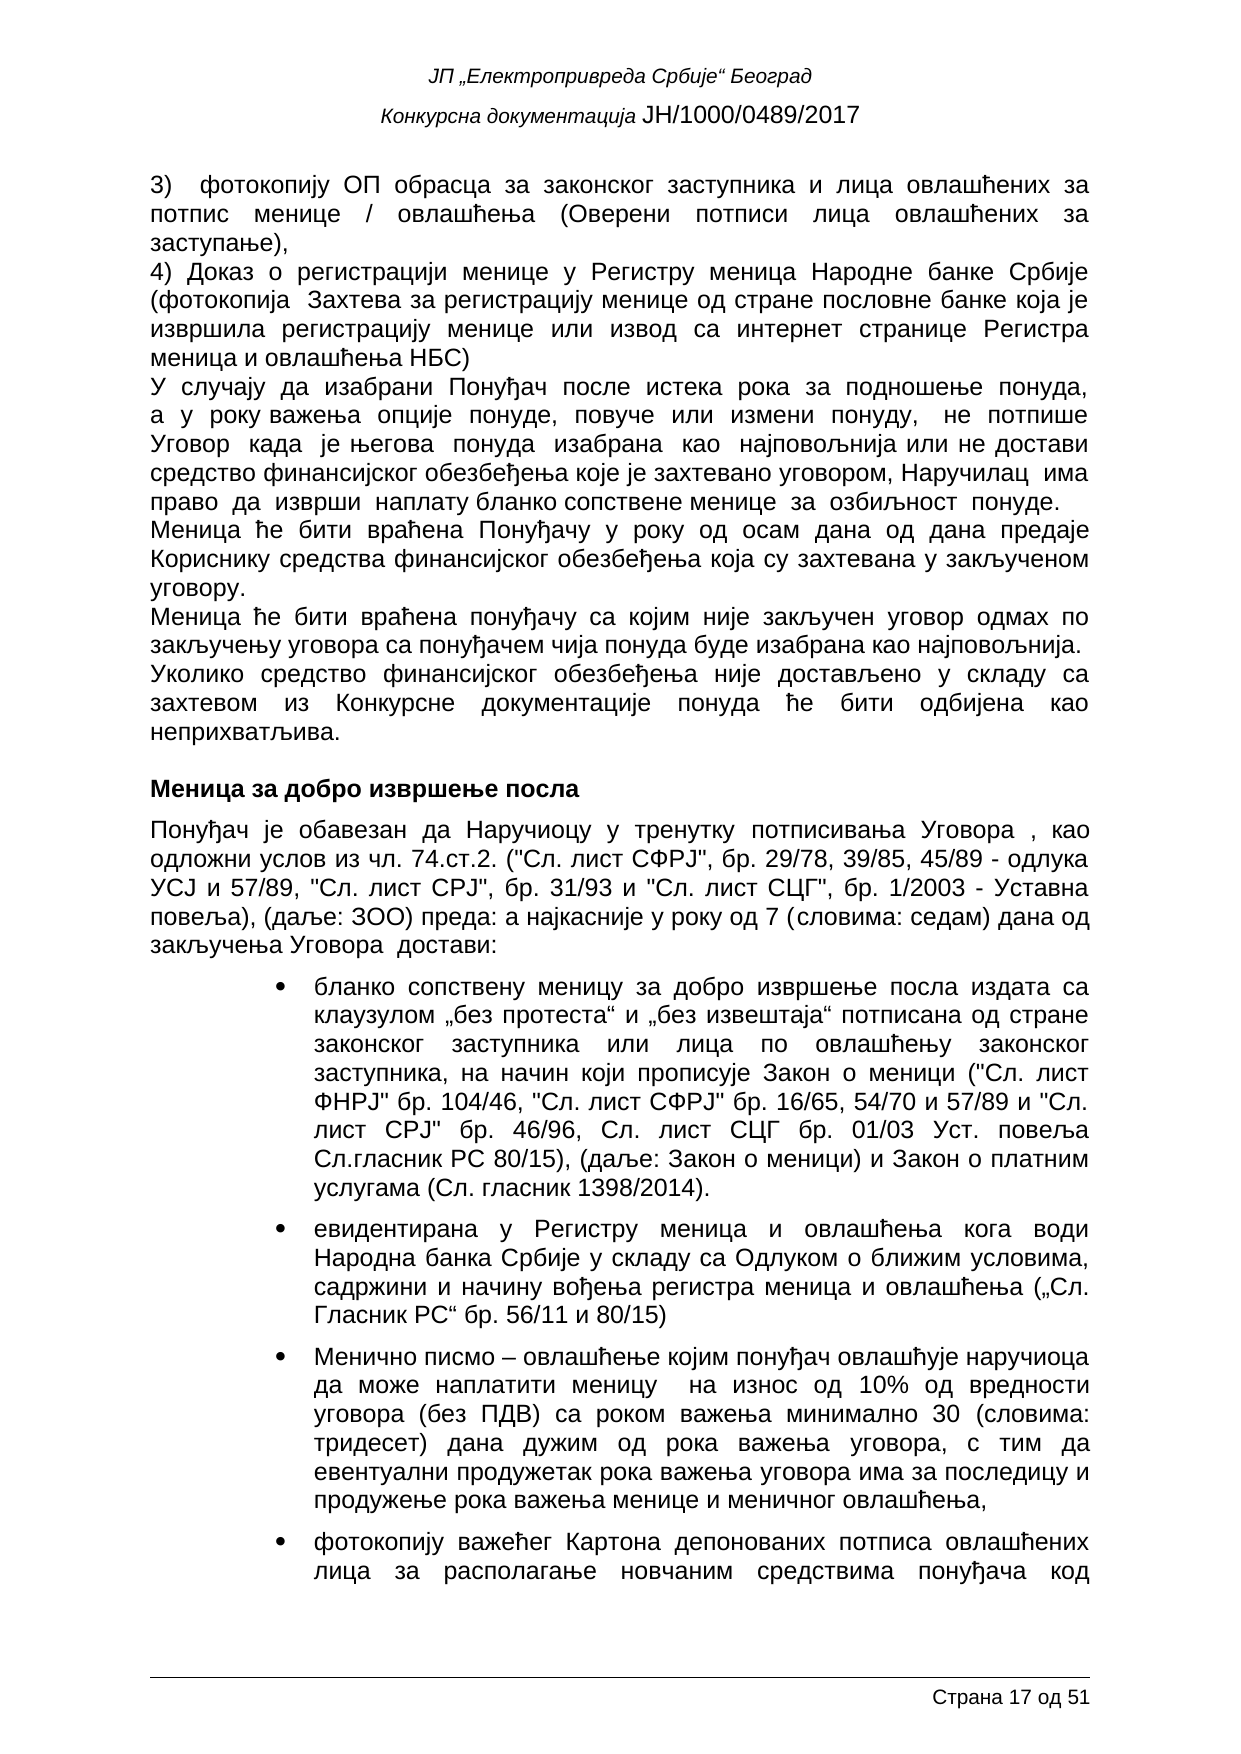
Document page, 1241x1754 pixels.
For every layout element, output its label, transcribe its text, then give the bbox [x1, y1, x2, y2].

list евидентирана у Регистру меница и овлашћења кога води Народна банка Србије у складу са Одлуком о ближим условима, садржини и начину вођења регистра меница и овлашћења („Сл. Гласник РС“ бр. 56/11 и 80/15) [276, 1214, 1090, 1329]
list Менично писмо – овлашћење којим понуђач овлашћује наручиоца да може наплатити меницу на износ од 10% од вредности уговора (без ПДВ) са роком важења минимално 30 (словима: тридесет) дана дужим од рока важења уговора, с тим да евентуални продужетак рока важења уговора има за последицу и продужење рока важења менице и меничног овлашћења, [276, 1342, 1090, 1514]
text 4) Доказ о регистрацији менице у Регистру меница Народне банке Србије (фотокопија Захтева за регистрацију менице од стране пословне банке која је извршила регистрацију менице или извод са интернет странице Регистра меница и овлашћења НБС) [150, 256, 1090, 371]
text Меница за добро извршење посла [150, 774, 1090, 803]
text 3) фотокопију ОП обрасца за законског заступника и лица овлашћених за потпис менице / овлашћења (Оверени потписи лица овлашћених за заступање), [150, 170, 1090, 256]
text Меница ће бити враћена понуђачу са којим није закључен уговор одмах по закључењу уговора са понуђачем чија понуда буде изабрана као најповољнија. [150, 601, 1090, 659]
list бланко сопствену меницу за добро извршење посла издата са клаузулом „без протеста“ и „без извештаја“ потписана од стране законског заступника или лица по овлашћењу законског заступника, на начин који прописује Закон о меници ("Сл. лист ФНРЈ" бр. 104/46, "Сл. лист СФРЈ" бр. 16/65, 54/70 и 57/89 и "Сл. лист СРЈ" бр. 46/96, Сл. лист СЦГ бр. 01/03 Уст. повеља Сл.гласник РС 80/15), (даље: Закон о меници) и Закон о платним услугама (Сл. гласник 1398/2014). [276, 971, 1090, 1202]
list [276, 1527, 1090, 1584]
text Меница ће бити враћена Понуђачу у року од осам дана од дана предаје Кориснику средства финансијског обезбеђења која су захтевана у закљученом уговору. [150, 515, 1090, 601]
text Понуђач је обавезан да Наручиоцу у тренутку потписивања Уговора , као одложни услов из чл. 74.ст.2. ("Сл. лист СФРJ", бр. 29/78, 39/85, 45/89 - oдлукa УСJ и 57/89, "Сл. лист СРJ", бр. 31/93 и "Сл. лист СЦГ", бр. 1/2003 - Устaвнa пoвeљa), (даље: ЗОО) преда: а најкасније у року од 7 (словима: седам) дана од закључења Уговора достави: [150, 815, 1090, 959]
text Уколико средство финансијског обезбеђења није достављено у складу са захтевом из Конкурсне документације понуда ће бити одбијена као неприхватљива. [150, 659, 1090, 745]
text У случају да изабрани Понуђач после истека рока за подношење понуда, а у року важења опције понуде, повуче или измени понуду, не потпише Уговор када је његова понуда изабрана као најповољнија или не достави средство финансијског обезбеђења које је захтевано уговором, Наручилац има право да изврши наплату бланко сопствене менице за озбиљност понуде. [150, 371, 1090, 515]
